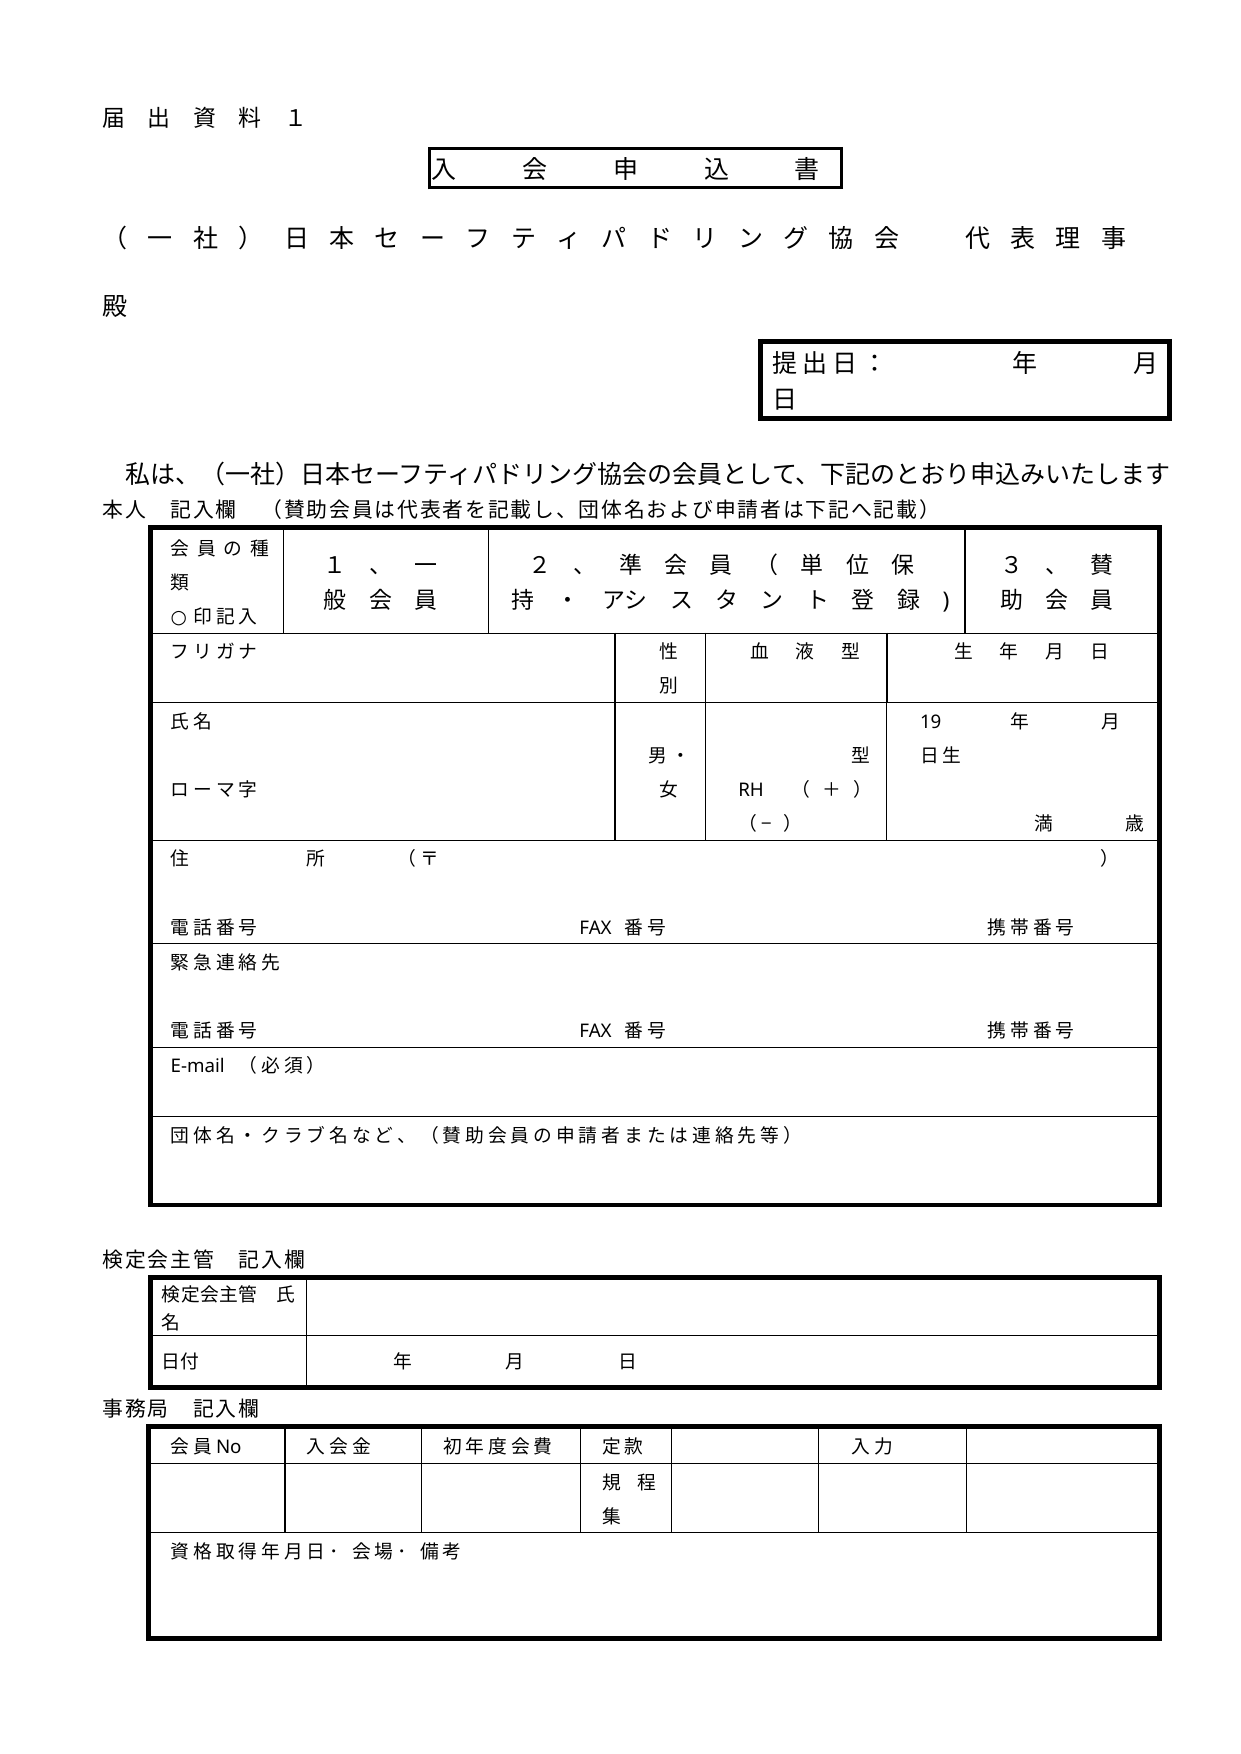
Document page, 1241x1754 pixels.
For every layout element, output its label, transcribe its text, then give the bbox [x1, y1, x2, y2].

table_header [967, 1429, 1157, 1463]
table_cell 年 月 日 [307, 1336, 1157, 1385]
table_cell 生 年 月 日 [888, 634, 1157, 702]
table_cell 住 所 （〒 ） 電話番号 FAX番号 携帯番号 [153, 841, 1157, 943]
table_cell フリガナ [153, 634, 614, 702]
text 私は、（一社）日本セーフティパドリング協会の会員として、下記のとおり申込みいたします。 [102, 455, 1169, 491]
table_header ３、賛助会員 [966, 530, 1157, 632]
table_cell 緊急連絡先 電話番号 FAX番号 携帯番号 [153, 944, 1157, 1047]
table_header 提出日： 年 月 日 [763, 344, 1167, 416]
table_cell 型 RH（＋）（−） [706, 703, 886, 839]
table_header 検定会主管 氏名 [153, 1280, 306, 1334]
table_header 入力 [819, 1429, 966, 1463]
table_header 初年度会費 [422, 1429, 580, 1463]
text 検定会主管 記入欄 [102, 1241, 1169, 1275]
text 届出資料１ [102, 100, 1087, 134]
table_cell 団体名・クラブ名など、（賛助会員の申請者または連絡先等） [153, 1117, 1157, 1202]
table_cell [819, 1464, 966, 1532]
table_cell 性 別 [616, 634, 705, 702]
table_cell 資格取得年月日･会場･備考 [151, 1533, 1157, 1636]
table_cell [151, 1464, 284, 1532]
table_header ２、準会員（単位保持・アシスタント登録) [489, 530, 964, 632]
table_header [672, 1429, 818, 1463]
table_header 定款 [581, 1429, 671, 1463]
text 入 会 申 込 書 [102, 134, 1169, 202]
text （一社）日本セーフティパドリング協会 代表理事 殿 [102, 202, 1169, 339]
table_cell 規程集 [581, 1464, 671, 1532]
table_cell 男・女 [616, 703, 705, 839]
table_cell [286, 1464, 421, 1532]
table_cell E-mail （必須） [153, 1048, 1157, 1116]
table_header [307, 1280, 1157, 1334]
table_cell [967, 1464, 1157, 1532]
text 事務局 記入欄 [102, 1390, 1169, 1424]
table_cell 19 年 月 日生 満 歳 [887, 703, 1157, 839]
table_cell 血 液 型 [706, 634, 886, 702]
table_cell 氏名 ローマ字 [153, 703, 614, 839]
table_header 会員No [151, 1429, 284, 1463]
text 本人 記入欄 （賛助会員は代表者を記載し、団体名および申請者は下記へ記載） [102, 491, 1169, 525]
table_cell [422, 1464, 580, 1532]
table_header 入会金 [286, 1429, 421, 1463]
table_cell 日付 [153, 1336, 306, 1385]
table_header 会員の種類 ○印記入 [153, 530, 283, 632]
table_cell [672, 1464, 818, 1532]
table_header １、一般会員 [284, 530, 488, 632]
